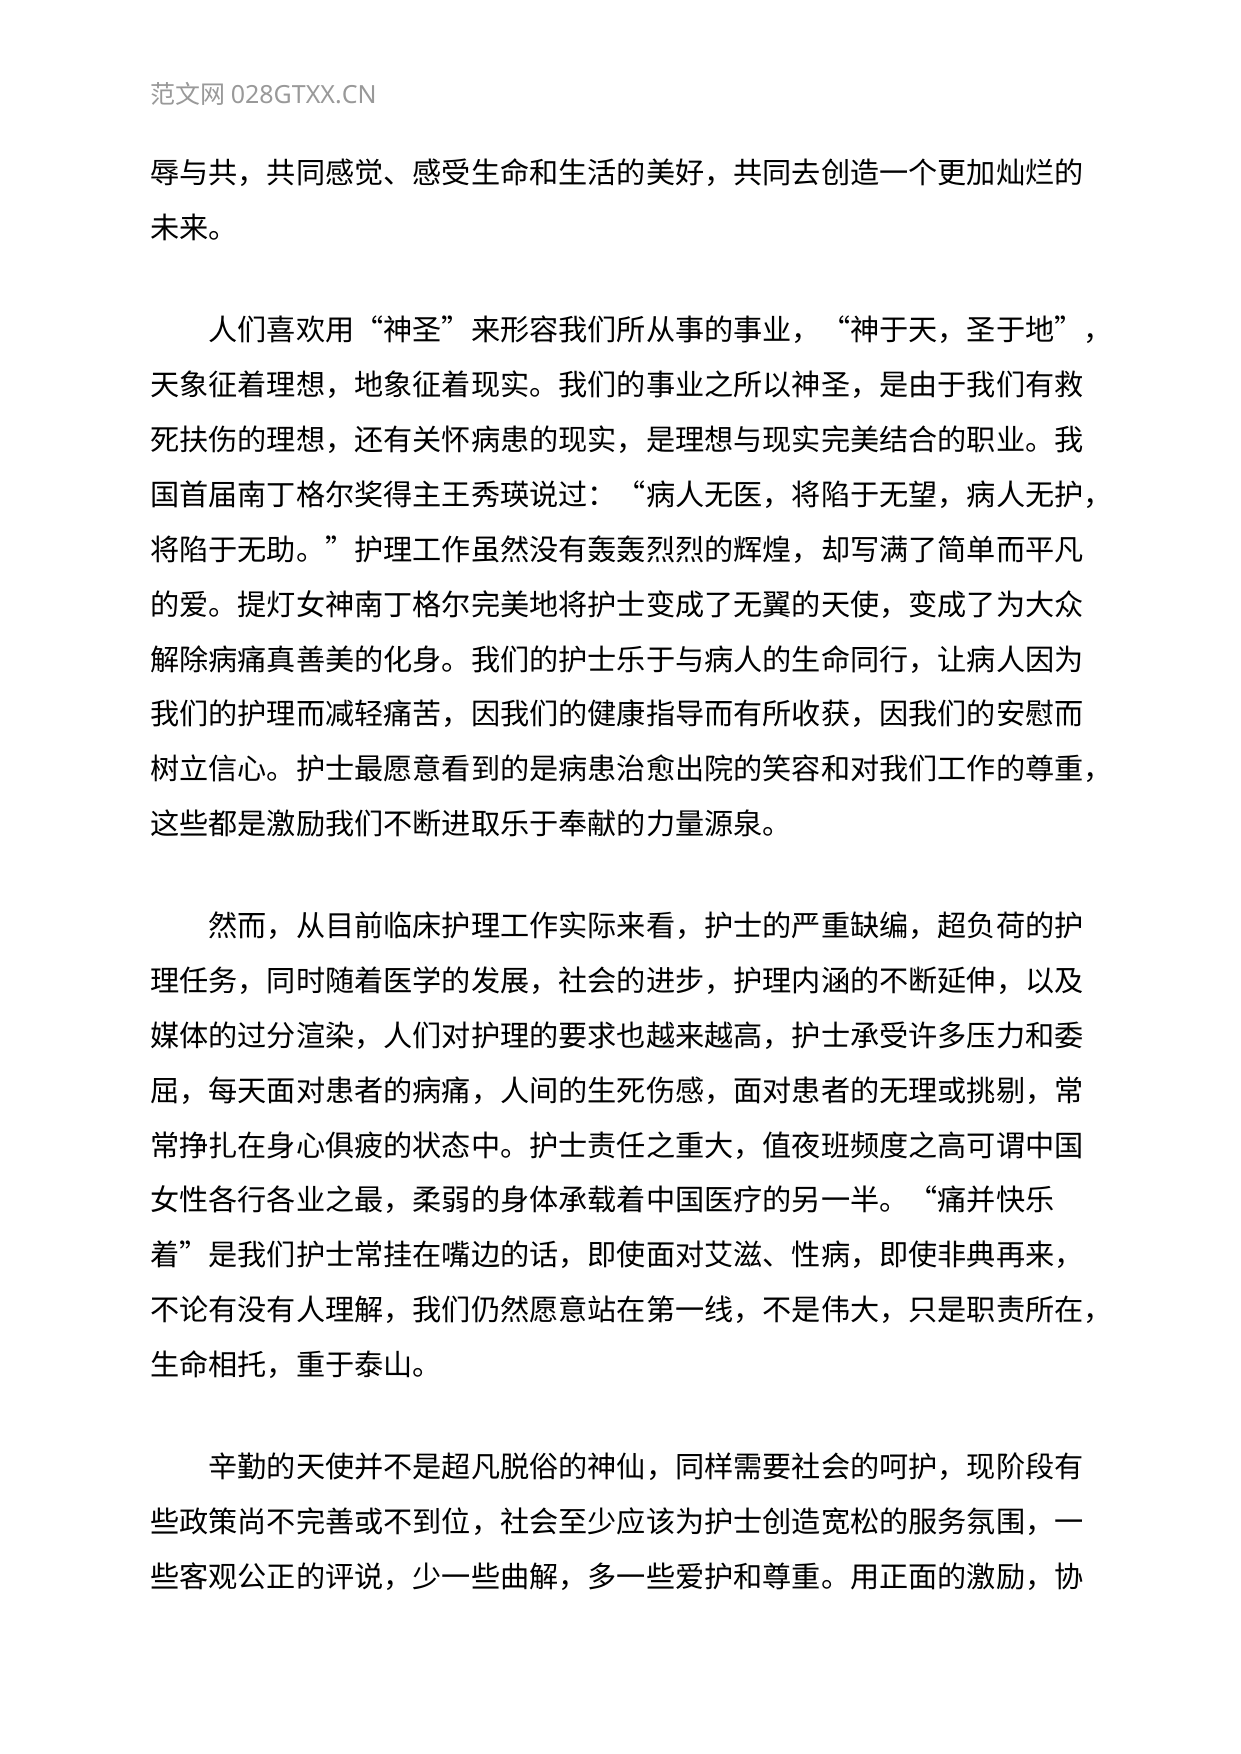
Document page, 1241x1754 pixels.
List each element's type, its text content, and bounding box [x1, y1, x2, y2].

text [150, 1443, 1090, 1596]
text 然而，从目前临床护理工作实际来看，护士的严重缺编，超负荷的护理任务，同时随着医学的发展，社会的进步，护理内涵的不断延伸，以及媒体的过分渲染，人们对护理的要求也越来越高，护士承受许多压力和委屈，每天面对患者的病痛，人间的生死伤感，面对患者的无理或挑剔，常常挣扎在身心俱疲的状态中。护士责任之重大，值夜班频度之高可谓中国女性各行各业之最，柔弱的身体承载着中国医疗的另一半。“痛并快乐着”是我们护士常挂在嘴边的话，即使面对艾滋、性病，即使非典再来，不论有没有人理解，我们仍然愿意站在第一线，不是伟大，只是职责所在，生命相托，重于泰山。 [150, 902, 1090, 1384]
text 人们喜欢用“神圣”来形容我们所从事的事业，“神于天，圣于地”，天象征着理想，地象征着现实。我们的事业之所以神圣，是由于我们有救死扶伤的理想，还有关怀病患的现实，是理想与现实完美结合的职业。我国首届南丁格尔奖得主王秀瑛说过：“病人无医，将陷于无望，病人无护，将陷于无助。”护理工作虽然没有轰轰烈烈的辉煌，却写满了简单而平凡的爱。提灯女神南丁格尔完美地将护士变成了无翼的天使，变成了为大众解除病痛真善美的化身。我们的护士乐于与病人的生命同行，让病人因为我们的护理而减轻痛苦，因我们的健康指导而有所收获，因我们的安慰而树立信心。护士最愿意看到的是病患治愈出院的笑容和对我们工作的尊重，这些都是激励我们不断进取乐于奉献的力量源泉。 [150, 307, 1090, 843]
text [150, 150, 1090, 247]
